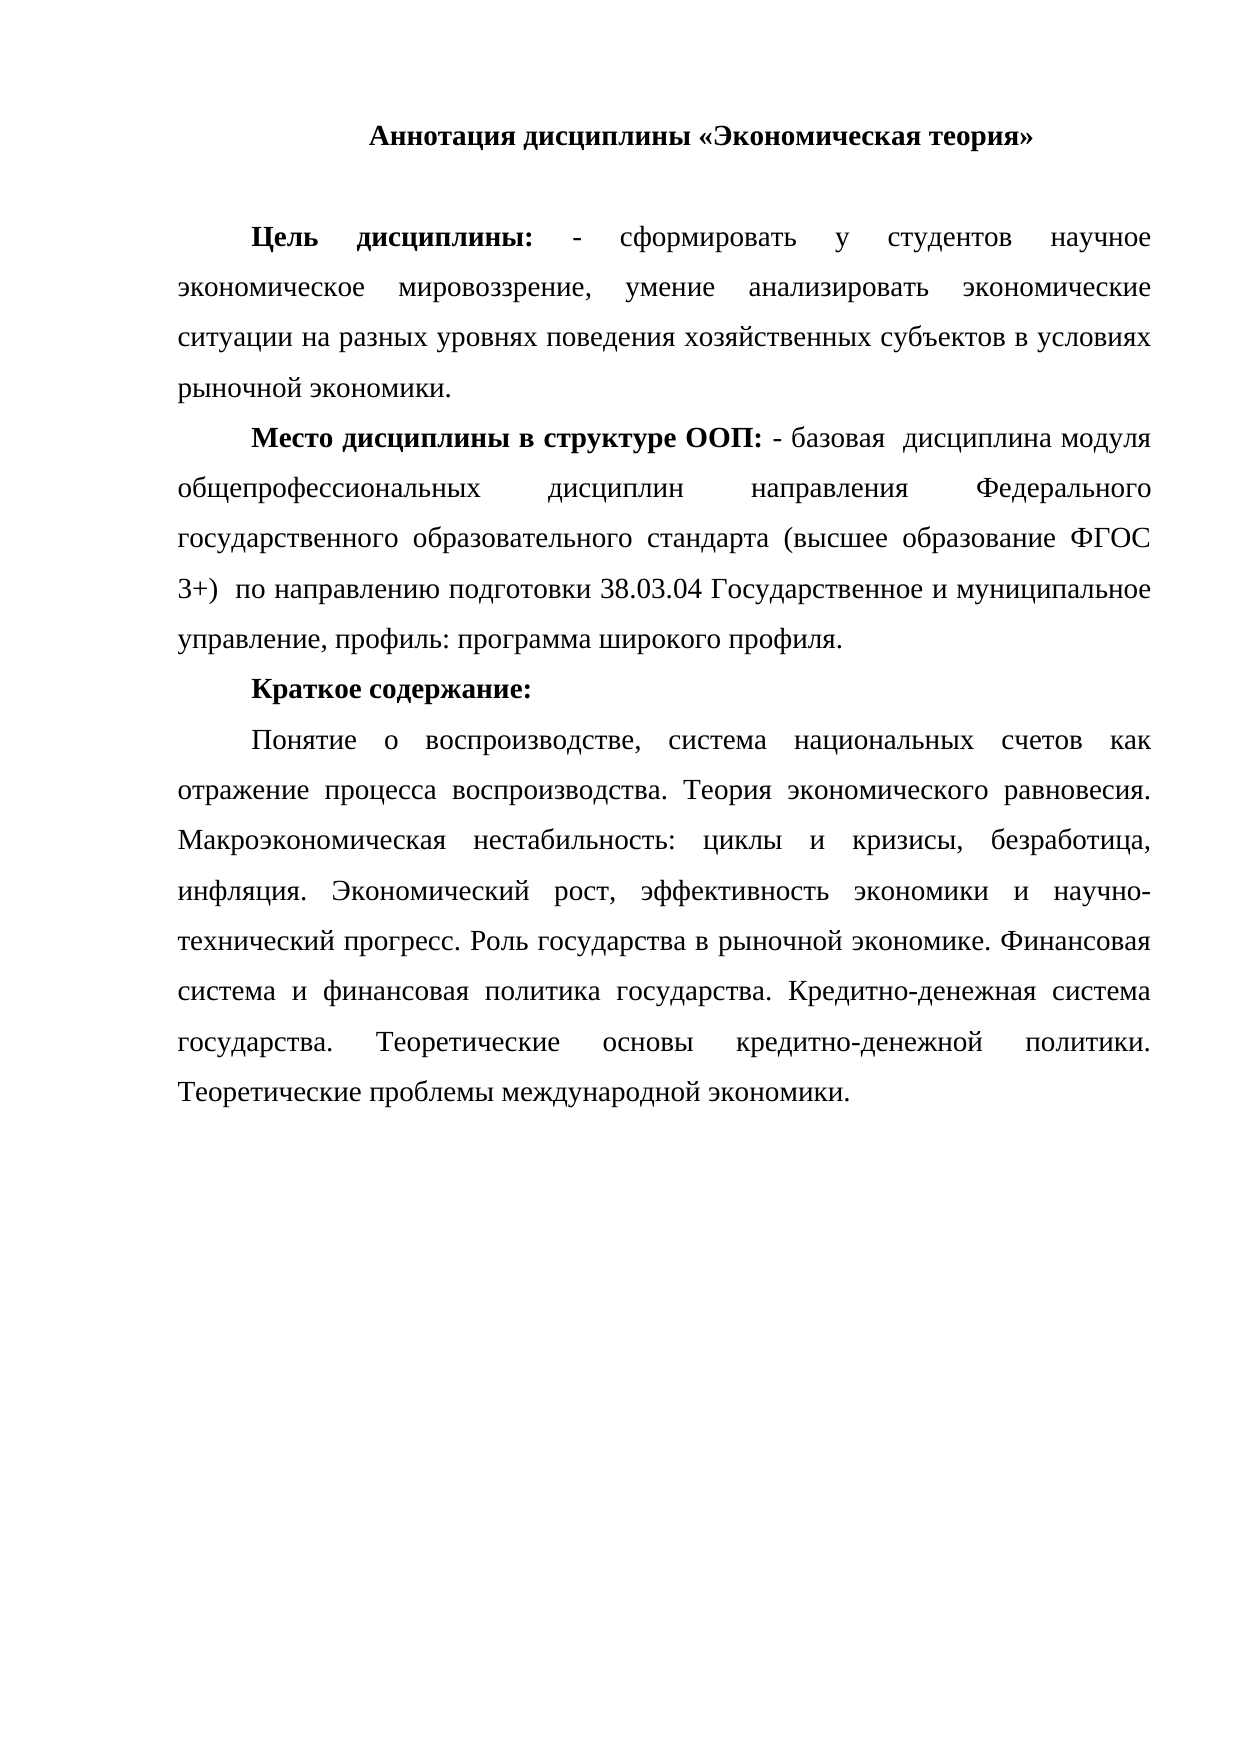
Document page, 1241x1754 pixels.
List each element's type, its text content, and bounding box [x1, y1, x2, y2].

text Цель дисциплины: - сформировать у студентов научное экономическое мировоззрение, умение анализировать экономические ситуации на разных уровнях поведения хозяйственных субъектов в условиях рыночной экономики. [177, 219, 1152, 403]
text Аннотация дисциплины «Экономическая теория» [177, 118, 1152, 152]
text Понятие о воспроизводстве, система национальных счетов как отражение процесса воспроизводства. Теория экономического равновесия. Макроэкономическая нестабильность: циклы и кризисы, безработица, инфляция. Экономический рост, эффективность экономики и научно-технический прогресс. Роль государства в рыночной экономике. Финансовая система и финансовая политика государства. Кредитно-денежная система государства. Теоретические основы кредитно-денежной политики. Теоретические проблемы международной экономики. [177, 722, 1152, 1108]
text Место дисциплины в структуре ООП: - базовая дисциплина модуля общепрофессиональных дисциплин направления Федерального государственного образовательного стандарта (высшее образование ФГОС 3+) по направлению подготовки 38.03.04 Государственное и муниципальное управление, профиль: программа широкого профиля. [177, 420, 1152, 655]
text Краткое содержание: [177, 672, 1152, 705]
